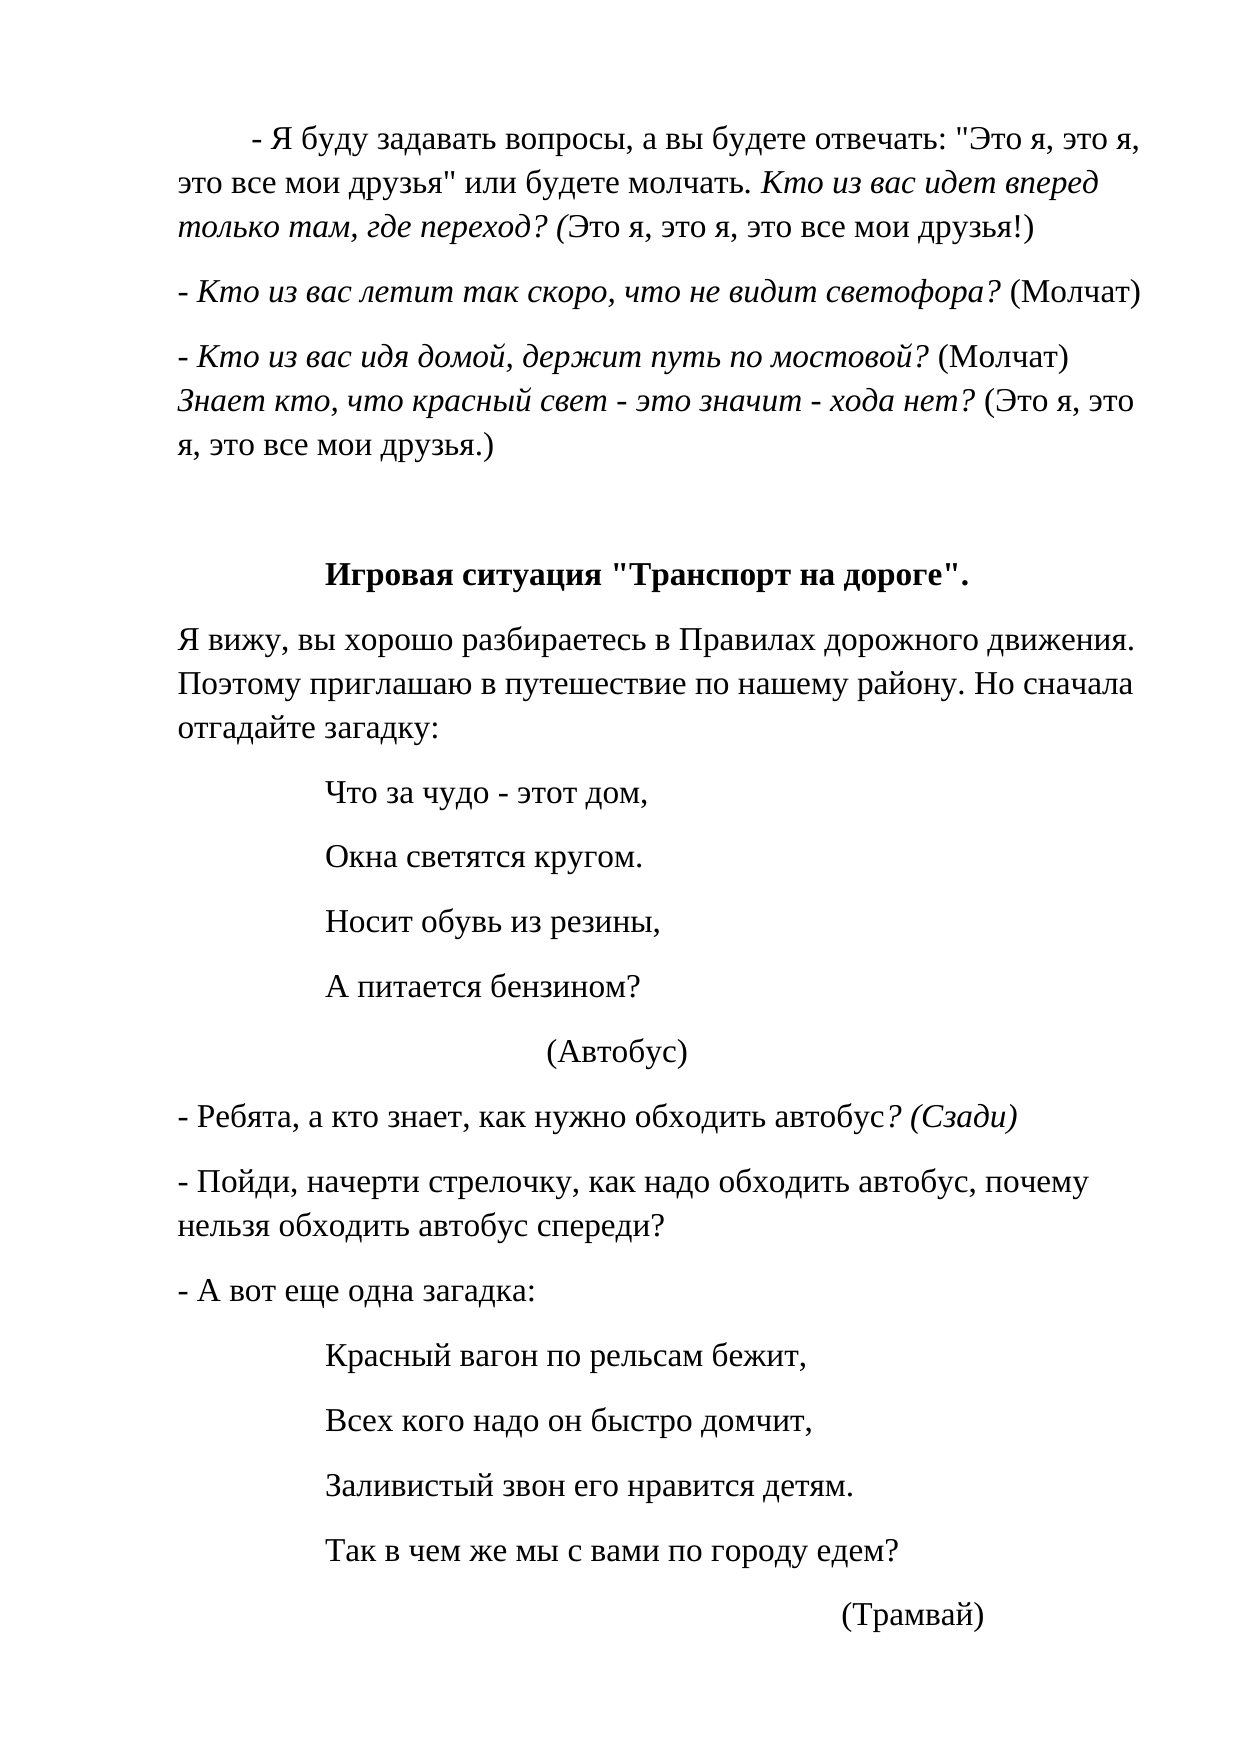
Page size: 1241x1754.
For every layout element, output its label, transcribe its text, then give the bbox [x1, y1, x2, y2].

text Что за чудо - этот дом, [177, 772, 1152, 810]
text Окна светятся кругом. [177, 837, 1152, 875]
text Заливистый звон его нравится детям. [177, 1465, 1152, 1503]
text Так в чем же мы с вами по городу едем? [177, 1530, 1152, 1568]
text Всех кого надо он быстро домчит, [177, 1400, 1152, 1438]
text (Трамвай) [177, 1595, 1152, 1633]
text - Ребята, а кто знает, как нужно обходить автобус? (Сзади) [177, 1096, 1152, 1135]
text - Пойди, начерти стрелочку, как надо обходить автобус, почему нельзя обходить автобус спереди? [177, 1161, 1152, 1244]
text - А вот еще одна загадка: [177, 1270, 1152, 1308]
text Я вижу, вы хорошо разбираетесь в Правилах дорожного движения. Поэтому приглашаю в путешествие по нашему району. Но сначала отгадайте загадку: [177, 619, 1152, 745]
text Игровая ситуация "Транспорт на дороге". [177, 554, 1152, 592]
text А питается бензином? [177, 967, 1152, 1005]
text Красный вагон по рельсам бежит, [177, 1335, 1152, 1373]
text (Автобус) [177, 1031, 1152, 1070]
text - Кто из вас идя домой, держит путь по мостовой? (Молчат) Знает кто, что красный свет - это значит - хода нет? (Это я, это я, это все мои друзья.) [177, 336, 1152, 462]
text Носит обувь из резины, [177, 902, 1152, 940]
text - Я буду задавать вопросы, а вы будете отвечать: "Это я, это я, это все мои друзья" или будете молчать. Кто из вас идет вперед только там, где переход? (Это я, это я, это все мои друзья!) [177, 118, 1152, 244]
text - Кто из вас летит так скоро, что не видит светофора? (Молчат) [177, 271, 1152, 309]
